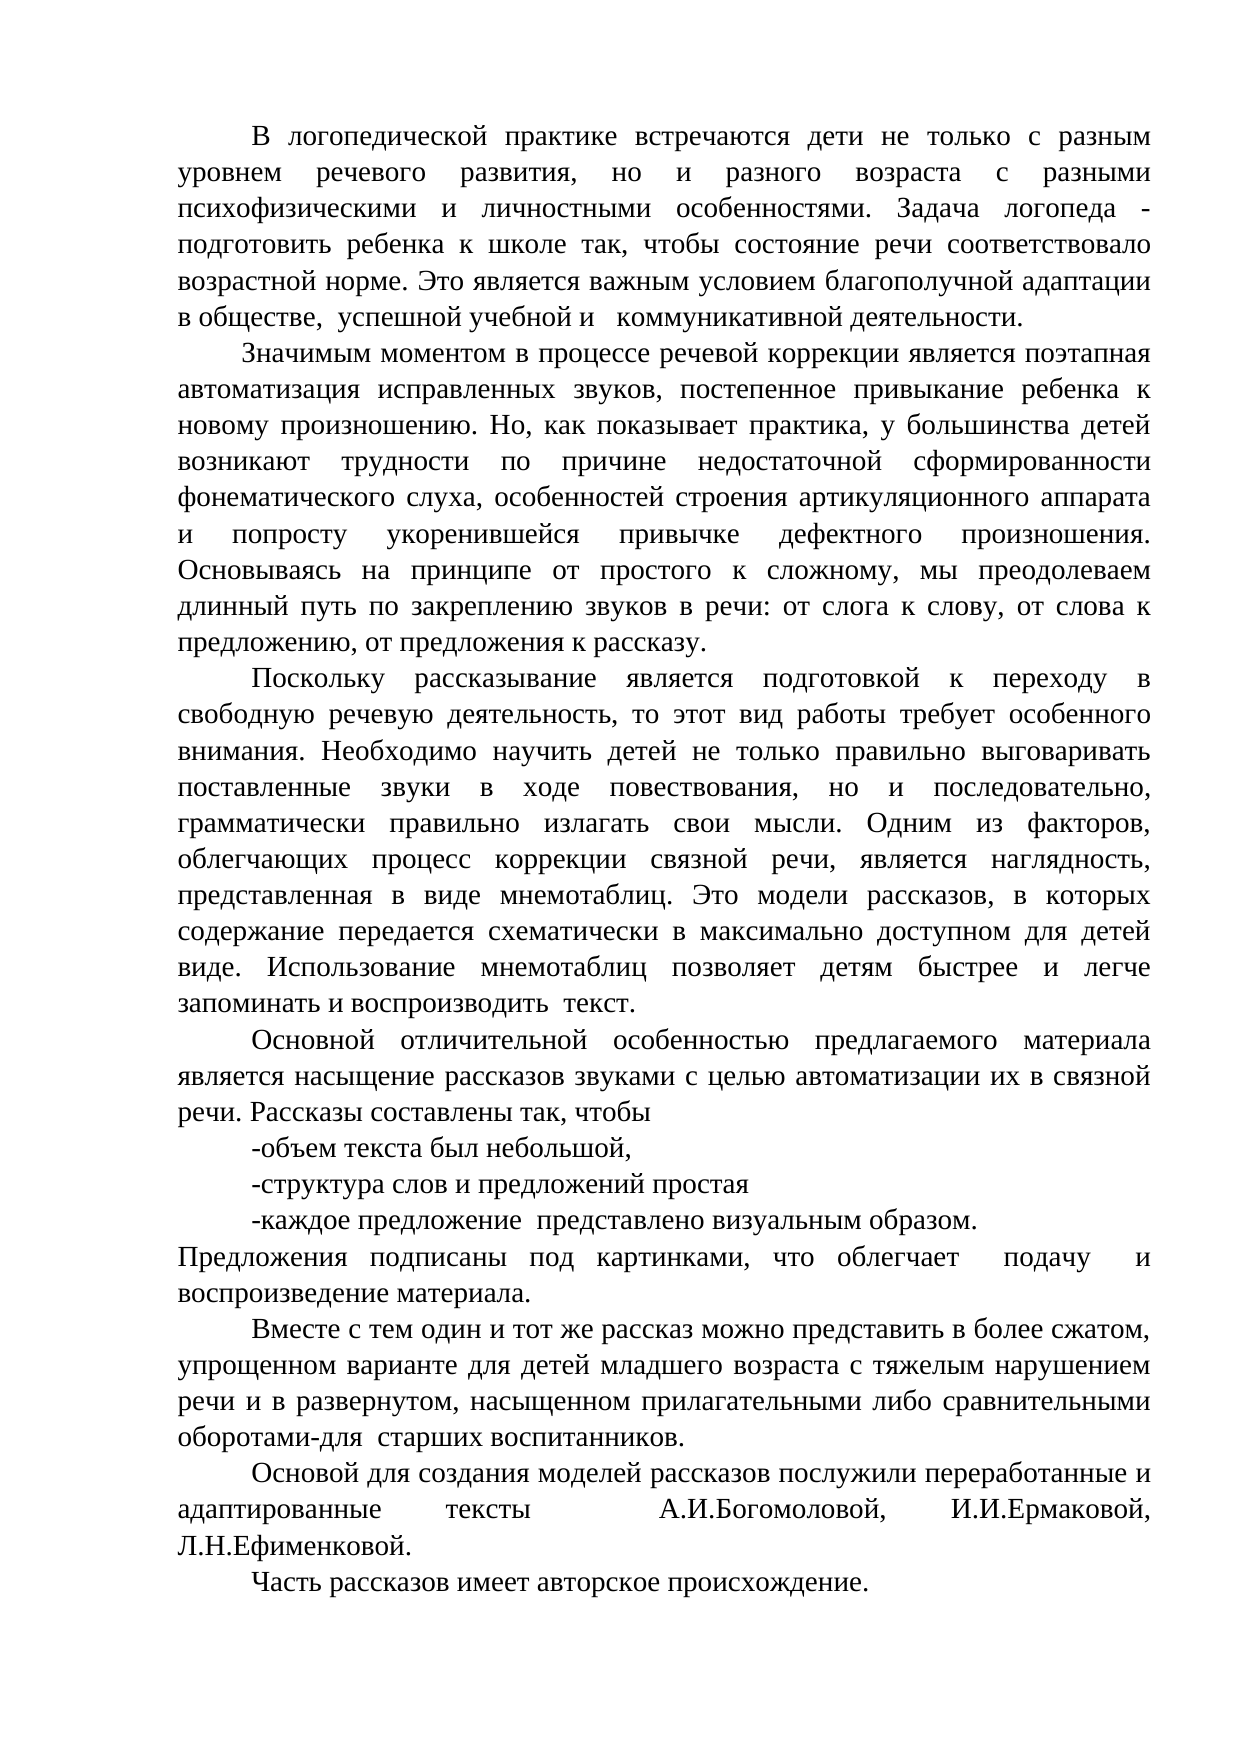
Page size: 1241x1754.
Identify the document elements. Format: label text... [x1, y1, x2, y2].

text Часть рассказов имеет авторское происхождение. [177, 1564, 1152, 1597]
text Поскольку рассказывание является подготовкой к переходу в свободную речевую деятельность, то этот вид работы требует особенного внимания. Необходимо научить детей не только правильно выговаривать поставленные звуки в ходе повествования, но и последовательно, грамматически правильно излагать свои мысли. Одним из факторов, облегчающих процесс коррекции связной речи, является наглядность, представленная в виде мнемотаблиц. Это модели рассказов, в которых содержание передается схематически в максимально доступном для детей виде. Использование мнемотаблиц позволяет детям быстрее и легче запоминать и воспроизводить текст. [177, 660, 1152, 1019]
text Основой для создания моделей рассказов послужили переработанные и адаптированные тексты А.И.Богомоловой, И.И.Ермаковой, Л.Н.Ефименковой. [177, 1456, 1152, 1561]
text В логопедической практике встречаются дети не только с разным уровнем речевого развития, но и разного возраста с разными психофизическими и личностными особенностями. Задача логопеда - подготовить ребенка к школе так, чтобы состояние речи соответствовало возрастной норме. Это является важным условием благополучной адаптации в обществе, успешной учебной и коммуникативной деятельности. [177, 118, 1152, 332]
text Вместе с тем один и тот же рассказ можно представить в более сжатом, упрощенном варианте для детей младшего возраста с тяжелым нарушением речи и в развернутом, насыщенном прилагательными либо сравнительными оборотами-для старших воспитанников. [177, 1311, 1152, 1453]
text -каждое предложение представлено визуальным образом. [177, 1202, 1152, 1236]
text Значимым моментом в процессе речевой коррекции является поэтапная автоматизация исправленных звуков, постепенное привыкание ребенка к новому произношению. Но, как показывает практика, у большинства детей возникают трудности по причине недостаточной сформированности фонематического слуха, особенностей строения артикуляционного аппарата и попросту укоренившейся привычке дефектного произношения. Основываясь на принципе от простого к сложному, мы преодолеваем длинный путь по закреплению звуков в речи: от слога к слову, от слова к предложению, от предложения к рассказу. [177, 335, 1152, 658]
text Предложения подписаны под картинками, что облегчает подачу и воспроизведение материала. [177, 1239, 1152, 1308]
text -объем текста был небольшой, [177, 1130, 1152, 1164]
text Основной отличительной особенностью предлагаемого материала является насыщение рассказов звуками с целью автоматизации их в связной речи. Рассказы составлены так, чтобы [177, 1022, 1152, 1128]
text -структура слов и предложений простая [177, 1166, 1152, 1200]
